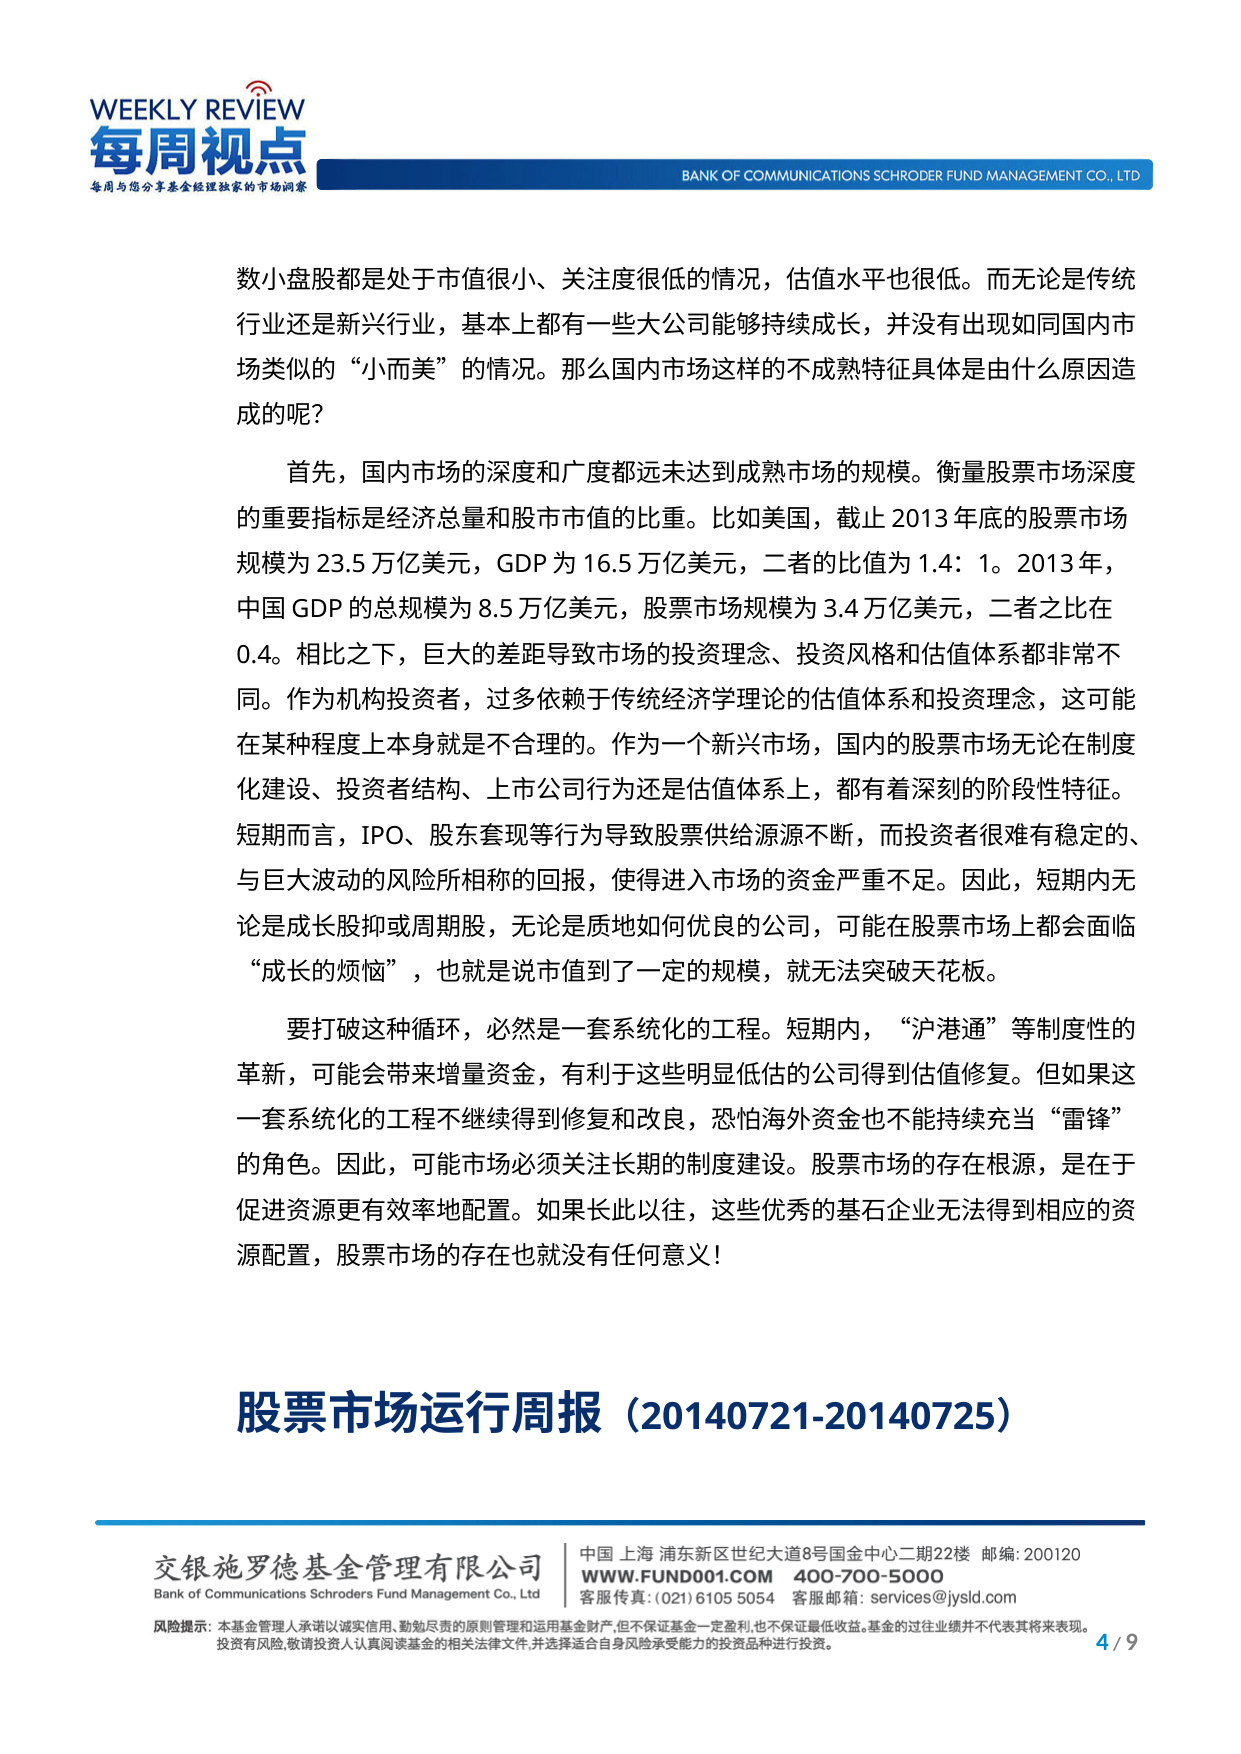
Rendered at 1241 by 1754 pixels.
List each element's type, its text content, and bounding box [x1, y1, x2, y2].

text 股票市场运行周报（20140721-20140725） [236, 1361, 1137, 1458]
text 要打破这种循环，必然是一套系统化的工程。短期内，“沪港通”等制度性的革新，可能会带来增量资金，有利于这些明显低估的公司得到估值修复。但如果这一套系统化的工程不继续得到修复和改良，恐怕海外资金也不能持续充当“雷锋”的角色。因此，可能市场必须关注长期的制度建设。股票市场的存在根源，是在于促进资源更有效率地配置。如果长此以往，这些优秀的基石企业无法得到相应的资源配置，股票市场的存在也就没有任何意义！ [236, 1009, 1137, 1272]
picture [4, 0, 1236, 206]
picture [95, 1520, 1146, 1536]
text 通过国际比较，我们看到欧美等成熟市场，甚至包括新兴市场中的香港，大多数小盘股都是处于市值很小、关注度很低的情况，估值水平也很低。而无论是传统行业还是新兴行业，基本上都有一些大公司能够持续成长，并没有出现如同国内市场类似的“小而美”的情况。那么国内市场这样的不成熟特征具体是由什么原因造成的呢？ [236, 259, 1137, 431]
text 首先，国内市场的深度和广度都远未达到成熟市场的规模。衡量股票市场深度的重要指标是经济总量和股市市值的比重。比如美国，截止2013年底的股票市场规模为23.5万亿美元，GDP为16.5万亿美元，二者的比值为1.4：1。2013年，中国GDP的总规模为8.5万亿美元，股票市场规模为3.4万亿美元，二者之比在0.4。相比之下，巨大的差距导致市场的投资理念、投资风格和估值体系都非常不同。作为机构投资者，过多依赖于传统经济学理论的估值体系和投资理念，这可能在某种程度上本身就是不合理的。作为一个新兴市场，国内的股票市场无论在制度化建设、投资者结构、上市公司行为还是估值体系上，都有着深刻的阶段性特征。短期而言，IPO、股东套现等行为导致股票供给源源不断，而投资者很难有稳定的、与巨大波动的风险所相称的回报，使得进入市场的资金严重不足。因此，短期内无论是成长股抑或周期股，无论是质地如何优良的公司，可能在股票市场上都会面临“成长的烦恼”，也就是说市值到了一定的规模，就无法突破天花板。 [236, 453, 1137, 987]
picture [102, 1543, 1088, 1651]
